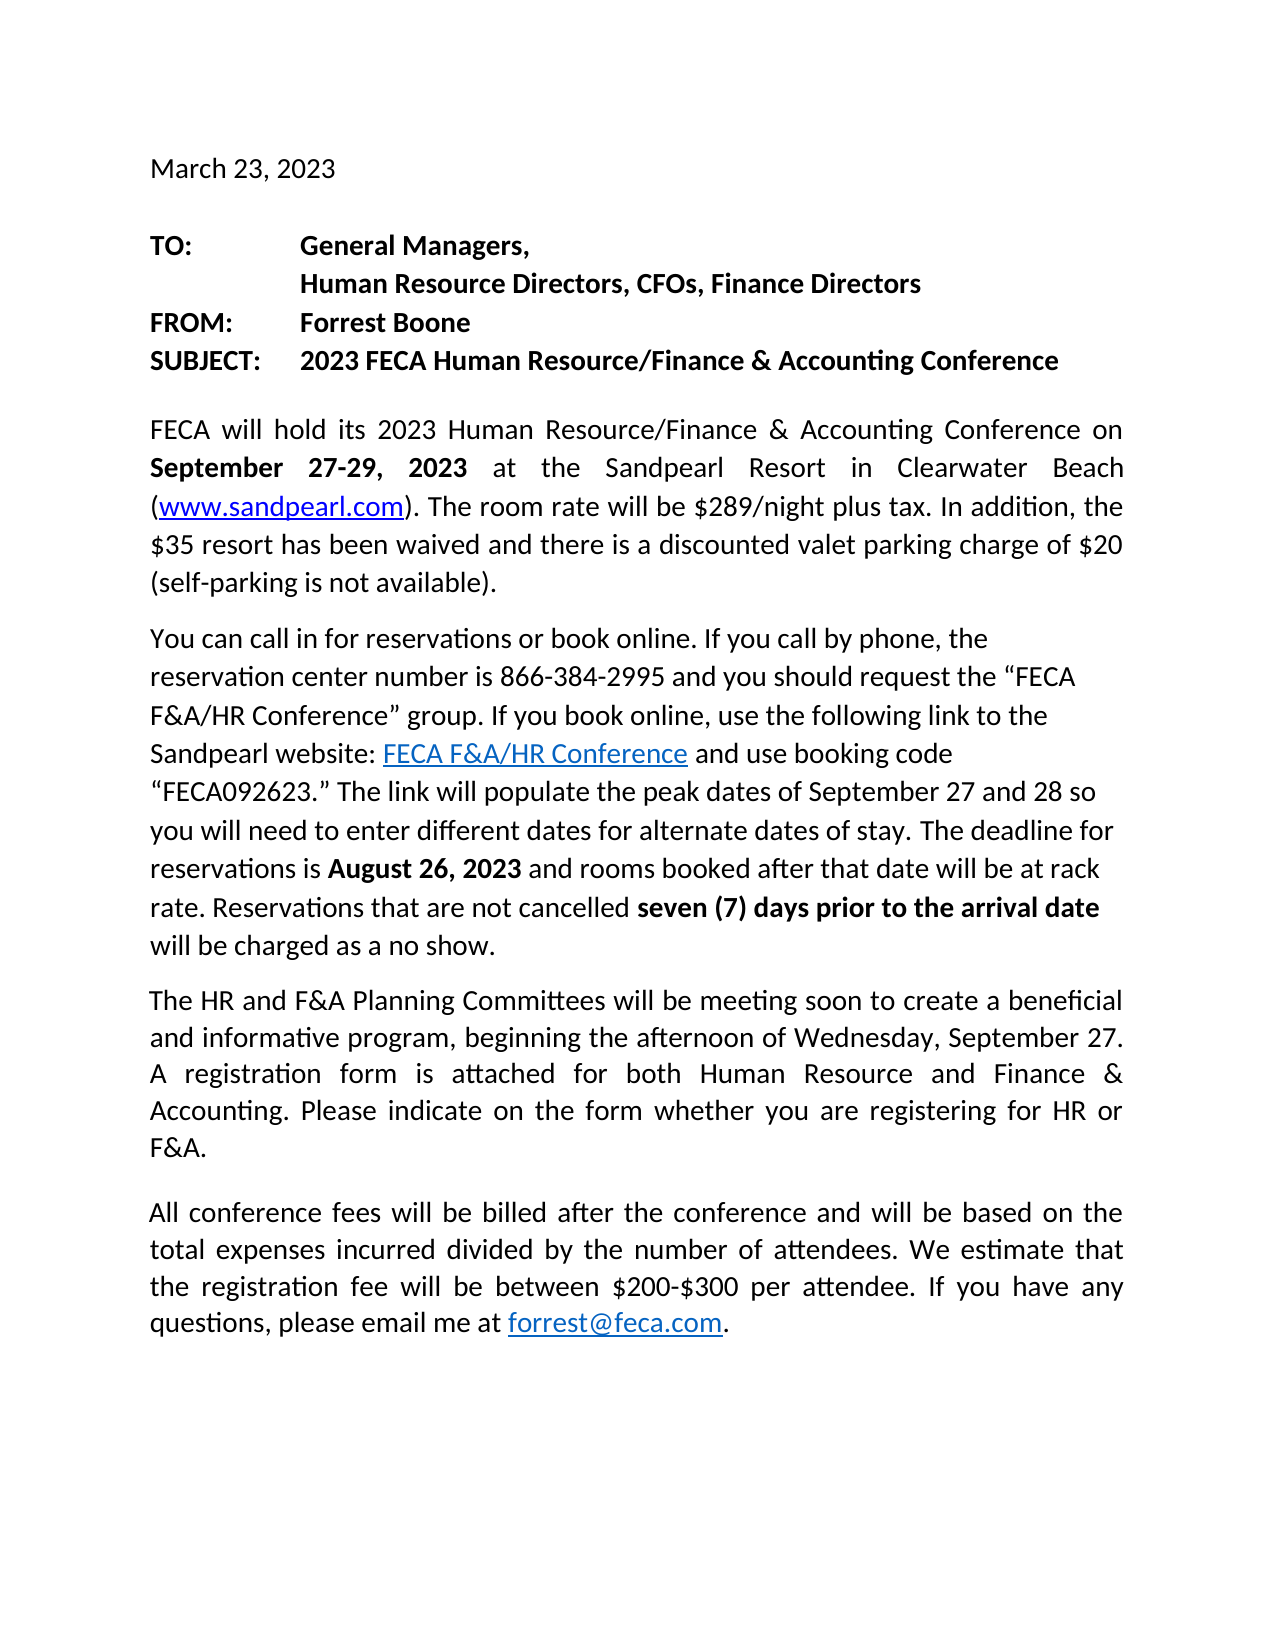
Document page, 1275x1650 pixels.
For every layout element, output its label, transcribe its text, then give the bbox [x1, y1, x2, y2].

text Human Resource Directors, CFOs, Finance Directors [150, 265, 1125, 301]
text TO: General Managers, [150, 227, 1125, 262]
text The HR and F&A Planning Committees will be meeting soon to create a beneficial and informative program, beginning the afternoon of Wednesday, September 27. A registration form is attached for both Human Resource and Finance & Accounting. Please indicate on the form whether you are registering for HR or F&A. [148, 982, 1125, 1164]
text FROM: Forrest Boone [150, 304, 1125, 339]
text FECA will hold its 2023 Human Resource/Finance & Accounting Conference on September 27-29, 2023 at the Sandpearl Resort in Clearwater Beach (www.sandpearl.com). The room rate will be $289/night plus tax. In addition, the $35 resort has been waived and there is a discounted valet parking charge of $20 (self-parking is not available). [150, 411, 1125, 600]
text All conference fees will be billed after the conference and will be based on the total expenses incurred divided by the number of attendees. We estimate that the registration fee will be between $200-$300 per attendee. If you have any questions, please email me at forrest@feca.com. [148, 1194, 1125, 1340]
text March 23, 2023 [150, 150, 1125, 186]
text SUBJECT: 2023 FECA Human Resource/Finance & Accounting Conference [150, 342, 1125, 378]
text You can call in for reservations or book online. If you call by phone, the reservation center number is 866-384-2995 and you should request the “FECA F&A/HR Conference” group. If you book online, use the following link to the Sandpearl website: FECA F&A/HR Conference and use booking code “FECA092623.” The link will populate the peak dates of September 27 and 28 so you will need to enter different dates for alternate dates of stay. The deadline for reservations is August 26, 2023 and rooms booked after that date will be at rack rate. Reservations that are not cancelled seven (7) days prior to the arrival date will be charged as a no show. [150, 620, 1125, 963]
